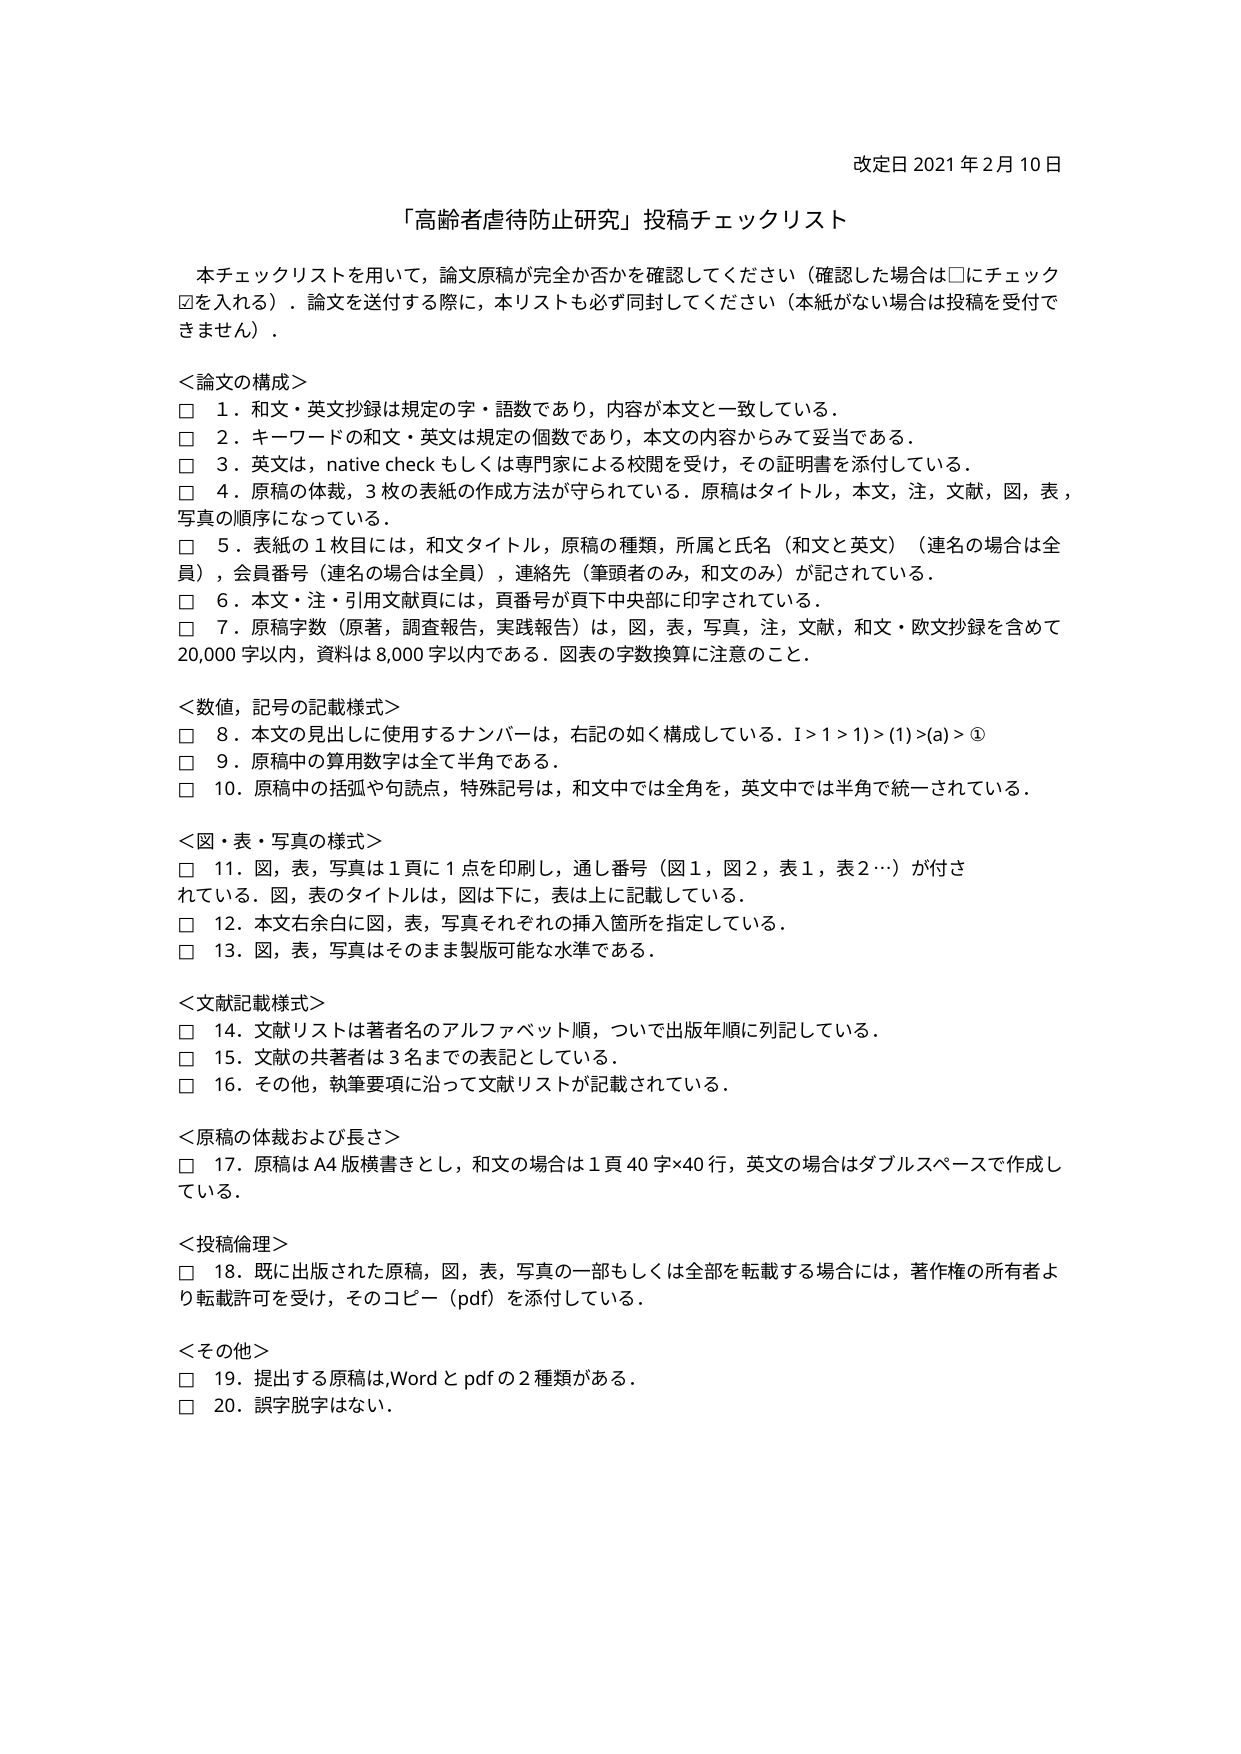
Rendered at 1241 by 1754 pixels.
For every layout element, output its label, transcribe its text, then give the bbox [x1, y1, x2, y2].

text 改定日2021年2月10日 [177, 149, 1063, 177]
text □ ９．原稿中の算用数字は全て半角である． [177, 747, 1063, 774]
text □ ５．表紙の１枚目には，和文タイトル，原稿の種類，所属と氏名（和文と英文）（連名の場合は全員），会員番号（連名の場合は全員），連絡先（筆頭者のみ，和文のみ）が記されている． [177, 531, 1063, 585]
text れている．図，表のタイトルは，図は下に，表は上に記載している． [177, 881, 1063, 908]
text □ 20．誤字脱字はない． [177, 1391, 1063, 1418]
text □ 16．その他，執筆要項に沿って文献リストが記載されている． [177, 1070, 1063, 1097]
text □ 13．図，表，写真はそのまま製版可能な水準である． [177, 936, 1063, 963]
text □ ４．原稿の体裁，3 枚の表紙の作成方法が守られている．原稿はタイトル，本文，注，文献，図，表，写真の順序になっている． [177, 477, 1063, 531]
text ＜数値，記号の記載様式＞ [177, 692, 1063, 720]
text □ 19．提出する原稿は,Wordとpdfの２種類がある． [177, 1364, 1063, 1391]
text □ 10．原稿中の括弧や句読点，特殊記号は，和文中では全角を，英文中では半角で統一されている． [177, 774, 1063, 801]
text □ 14．文献リストは著者名のアルファベット順，ついで出版年順に列記している． [177, 1015, 1063, 1043]
text □ ３．英文は，native check もしくは専門家による校閲を受け，その証明書を添付している． [177, 449, 1063, 477]
text ＜論文の構成＞ [177, 368, 1063, 395]
text □ 17．原稿はA4 版横書きとし，和文の場合は１頁40 字×40 行，英文の場合はダブルスペースで作成している． [177, 1150, 1063, 1204]
text □ 12．本文右余白に図，表，写真それぞれの挿入箇所を指定している． [177, 908, 1063, 936]
text ＜その他＞ [177, 1337, 1063, 1364]
text □ ７．原稿字数（原著，調査報告，実践報告）は，図，表，写真，注，文献，和文・欧文抄録を含めて20,000 字以内，資料は8,000 字以内である．図表の字数換算に注意のこと． [177, 613, 1063, 667]
text ＜投稿倫理＞ [177, 1229, 1063, 1257]
text ＜原稿の体裁および長さ＞ [177, 1122, 1063, 1150]
text 本チェックリストを用いて，論文原稿が完全か否かを確認してください（確認した場合は□にチェック☑を入れる）．論文を送付する際に，本リストも必ず同封してください（本紙がない場合は投稿を受付できません）． [177, 261, 1063, 342]
text □ ８．本文の見出しに使用するナンバーは，右記の如く構成している．I > 1 > 1) > (1) >(a) > ① [177, 720, 1063, 747]
text □ １．和文・英文抄録は規定の字・語数であり，内容が本文と一致している． [177, 395, 1063, 422]
text □ 18．既に出版された原稿，図，表，写真の一部もしくは全部を転載する場合には，著作権の所有者より転載許可を受け，そのコピー（pdf）を添付している． [177, 1257, 1063, 1311]
text 「高齢者虐待防止研究」投稿チェックリスト [177, 202, 1063, 235]
text □ ６．本文・注・引用文献頁には，頁番号が頁下中央部に印字されている． [177, 585, 1063, 613]
text ＜文献記載様式＞ [177, 988, 1063, 1015]
text □ 11．図，表，写真は１頁に1 点を印刷し，通し番号（図１，図２，表１，表２…）が付さ [177, 854, 1063, 881]
text ＜図・表・写真の様式＞ [177, 827, 1063, 854]
text □ 15．文献の共著者は3 名までの表記としている． [177, 1043, 1063, 1070]
text □ ２．キーワードの和文・英文は規定の個数であり，本文の内容からみて妥当である． [177, 422, 1063, 449]
